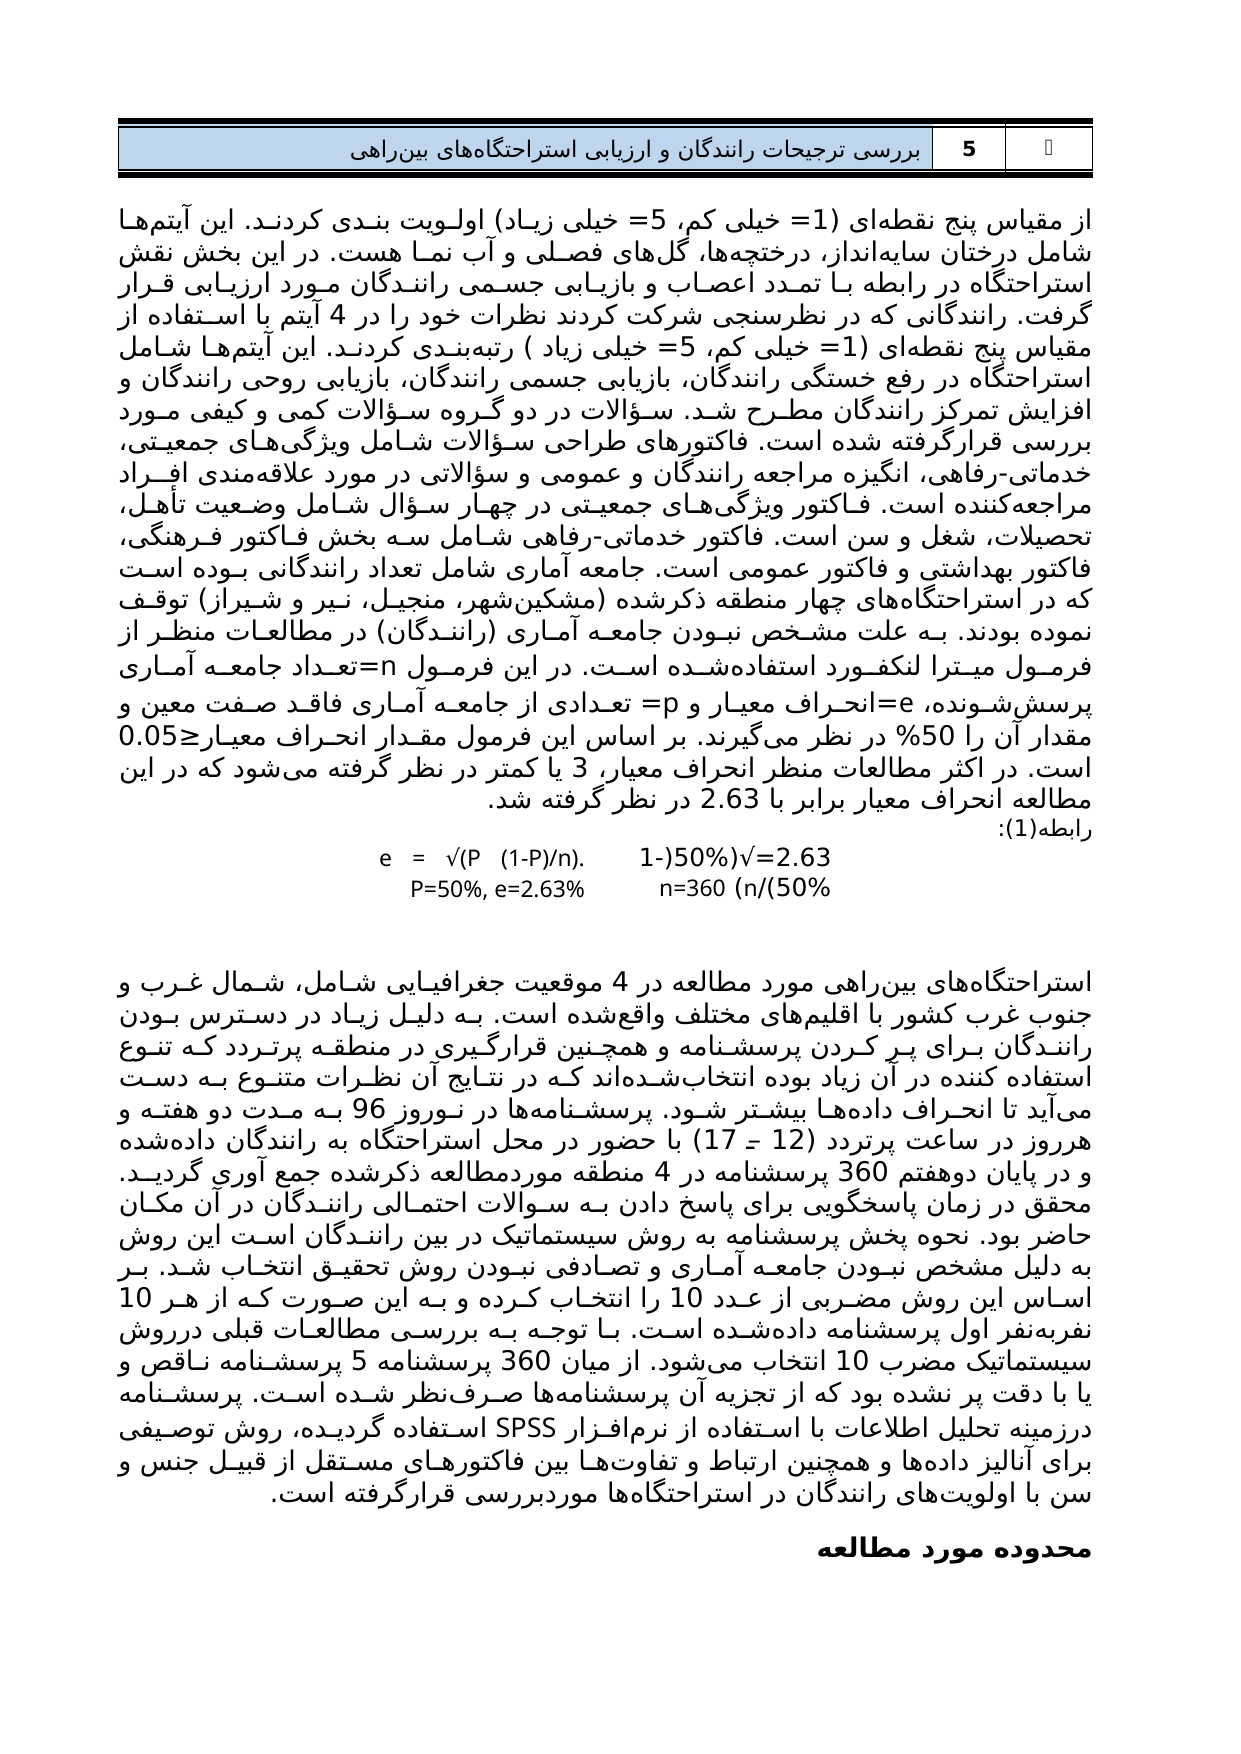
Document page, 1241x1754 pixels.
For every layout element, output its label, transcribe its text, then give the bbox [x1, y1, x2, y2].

table_header e = √(P (1-P)/n). P=50%, e=2.63% [368, 842, 596, 904]
text استراحتگاه‌های بین‌راهی مورد مطالعه در 4 موقعیت جغرافیایی شامل، شمال غرب و جنوب غرب کشور با اقلیم‌های مختلف واقع‌شده است. به دلیل زیاد در دسترس بودن رانندگان برای پر کردن پرسشنامه و همچنین قرارگیری در منطقه پرتردد که تنوع استفاده ‌کننده در آن زیاد بوده انتخاب‌شده‌اند که در نتایج آن نظرات متنوع به دست می‌آید تا انحراف داده‌ها بیشتر شود. پرسشنامه‌ها در نوروز 96 به مدت دو هفته و هرروز در ساعت پرتردد (12 – 17) با حضور در محل استراحتگاه به رانندگان داده‌شده و در پایان دوهفتم 360 پرسشنامه در 4 منطقه موردمطالعه ذکرشده جمع آوری گردید. محقق در زمان پاسخگویی برای پاسخ دادن به سوالات احتمالی رانندگان در آن مکان حاضر بود. نحوه پخش پرسشنامه به روش سیستماتیک در بین رانندگان است این روش به دلیل مشخص نبودن جامعه آماری و تصادفی نبودن روش تحقیق انتخاب شد. بر اساس این روش مضربی از عدد 10 را انتخاب کرده و به این صورت که از هر 10 نفربه‌نفر اول پرسشنامه داده‌شده است. با توجه به بررسی مطالعات قبلی درروش سیستماتیک مضرب 10 انتخاب می‌شود. از میان 360 پرسشنامه 5 پرسشنامه ناقص و یا با دقت پر نشده بود که از تجزیه آن پرسشنامه‌ها صرف‌نظر شده است. پرسشنامه درزمینه تحلیل اطلاعات با استفاده از نرم‌افزار SPSS استفاده گردیده، روش توصیفی برای آنالیز داده‌ها و همچنین ارتباط و تفاوت‌ها بین فاکتورهای مستقل از قبیل جنس و سن با اولویت‌های رانندگان در استراحتگاه‌ها موردبررسی قرارگرفته است. [118, 967, 1092, 1508]
text محدوده مورد مطالعه [118, 1533, 1092, 1564]
table_header 2.63=√(50%(1-50%)/n) n=360 [596, 842, 843, 904]
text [118, 205, 1092, 815]
text رابطه(1): [118, 815, 1092, 842]
